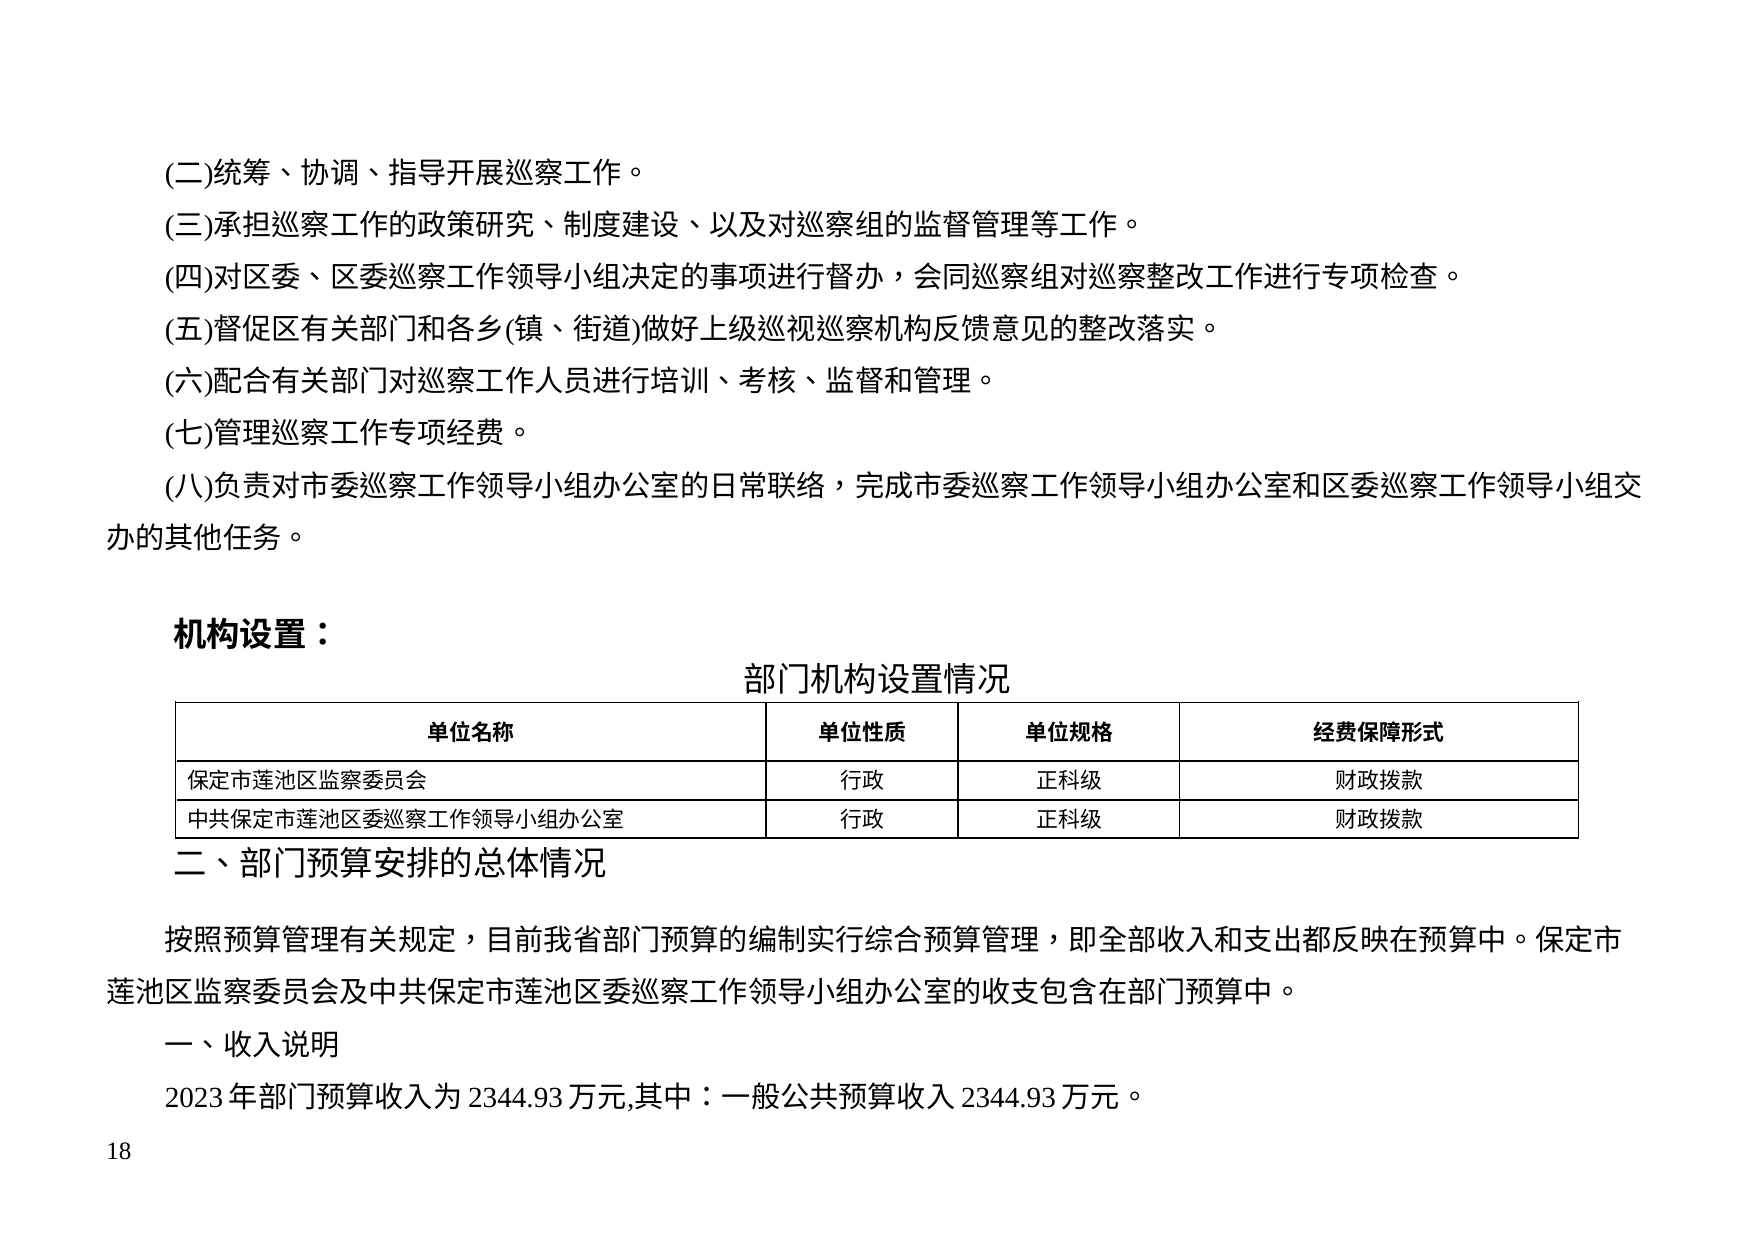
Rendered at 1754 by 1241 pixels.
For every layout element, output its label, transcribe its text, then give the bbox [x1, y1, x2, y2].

text 按照预算管理有关规定，目前我省部门预算的编制实行综合预算管理，即全部收入和支出都反映在预算中。保定市莲池区监察委员会及中共保定市莲池区委巡察工作领导小组办公室的收支包含在部门预算中。 [106, 909, 1648, 1013]
table_header 单位名称 [176, 703, 765, 760]
text (三)承担巡察工作的政策研究、制度建设、以及对巡察组的监督管理等工作。 [106, 194, 1648, 246]
text (六)配合有关部门对巡察工作人员进行培训、考核、监督和管理。 [106, 350, 1648, 402]
text (八)负责对市委巡察工作领导小组办公室的日常联络，完成市委巡察工作领导小组办公室和区委巡察工作领导小组交办的其他任务。 [106, 454, 1648, 558]
table_cell 财政拨款 [1180, 762, 1578, 799]
text (七)管理巡察工作专项经费。 [106, 402, 1648, 454]
table_cell 保定市莲池区监察委员会 [176, 761, 765, 799]
table_header 单位规格 [959, 703, 1179, 760]
table_header 单位性质 [767, 703, 957, 760]
table_cell 中共保定市莲池区委巡察工作领导小组办公室 [176, 800, 765, 837]
table_header 经费保障形式 [1180, 703, 1578, 760]
text 二、部门预算安排的总体情况 [106, 840, 1648, 885]
text 2023年部门预算收入为2344.93万元,其中：一般公共预算收入2344.93万元。 [106, 1065, 1648, 1117]
text 一、收入说明 [106, 1013, 1648, 1065]
text (五)督促区有关部门和各乡(镇、街道)做好上级巡视巡察机构反馈意见的整改落实。 [106, 298, 1648, 350]
text 部门机构设置情况 [106, 656, 1648, 701]
text (二)统筹、协调、指导开展巡察工作。 [106, 142, 1648, 194]
table_cell 行政 [767, 801, 957, 837]
table_cell 正科级 [959, 762, 1179, 799]
table_cell 财政拨款 [1180, 801, 1578, 837]
text (四)对区委、区委巡察工作领导小组决定的事项进行督办，会同巡察组对巡察整改工作进行专项检查。 [106, 246, 1648, 298]
text 机构设置： [106, 611, 1648, 656]
table_cell 正科级 [959, 801, 1179, 837]
table_cell 行政 [767, 762, 957, 799]
